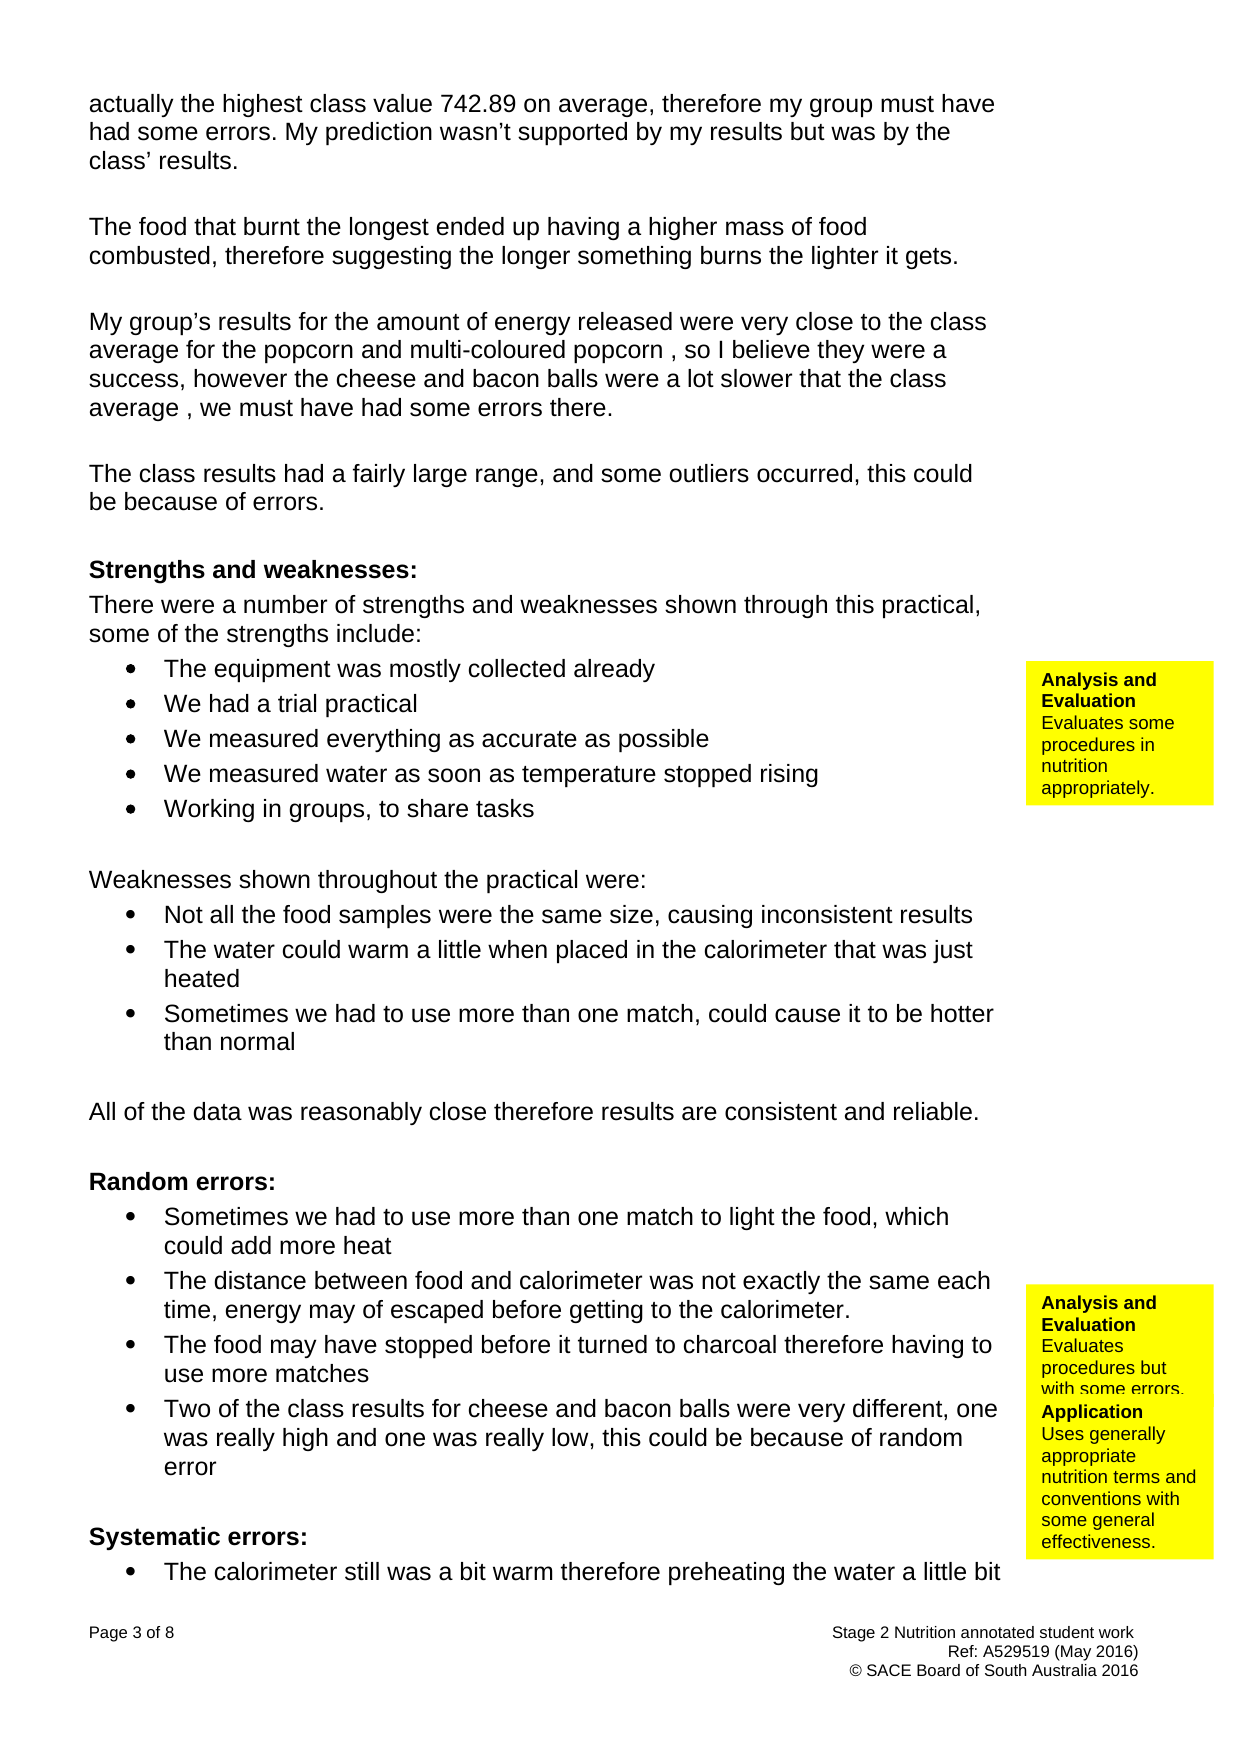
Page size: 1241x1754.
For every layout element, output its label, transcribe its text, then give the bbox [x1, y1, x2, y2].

list Sometimes we had to use more than one match, could cause it to be hotter than normal [126, 998, 1004, 1056]
text My group’s results for the amount of energy released were very close to the class average for the popcorn and multi-coloured popcorn , so I believe they were a success, however the cheese and bacon balls were a lot slower that the class average , we must have had some errors there. [89, 307, 1004, 422]
list We measured everything as accurate as possible [126, 724, 1004, 753]
text The food that burnt the longest ended up having a higher mass of food combusted, therefore suggesting the longer something burns the lighter it gets. [89, 212, 1004, 269]
list Two of the class results for cheese and bacon balls were very different, one was really high and one was really low, this could be because of random error [126, 1394, 1004, 1480]
text There were a number of strengths and weaknesses shown through this practical, some of the strengths include: [89, 590, 1004, 648]
text All of the data was reasonably close therefore results are consistent and reliable. [89, 1097, 1004, 1126]
list We measured water as soon as temperature stopped rising [126, 759, 1004, 788]
text Systematic errors: [89, 1522, 1004, 1550]
list The equipment was mostly collected already [126, 654, 1004, 683]
text Weaknesses shown throughout the practical were: [89, 864, 1004, 893]
text The class results had a fairly large range, and some outliers occurred, this could be because of errors. [89, 459, 1004, 516]
list Sometimes we had to use more than one match to light the food, which could add more heat [126, 1202, 1004, 1260]
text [89, 89, 1004, 175]
list The distance between food and calorimeter was not exactly the same each time, energy may of escaped before getting to the calorimeter. [126, 1266, 1004, 1324]
text Strengths and weaknesses: [89, 555, 1004, 584]
list The food may have stopped before it turned to charcoal therefore having to use more matches [126, 1330, 1004, 1388]
text Random errors: [89, 1167, 1004, 1196]
list The water could warm a little when placed in the calorimeter that was just heated [126, 935, 1004, 992]
list The calorimeter still was a bit warm therefore preheating the water a little bit [126, 1557, 1004, 1585]
list We had a trial practical [126, 689, 1004, 718]
list Not all the food samples were the same size, causing inconsistent results [126, 899, 1004, 928]
list Working in groups, to share tasks [126, 794, 1004, 823]
